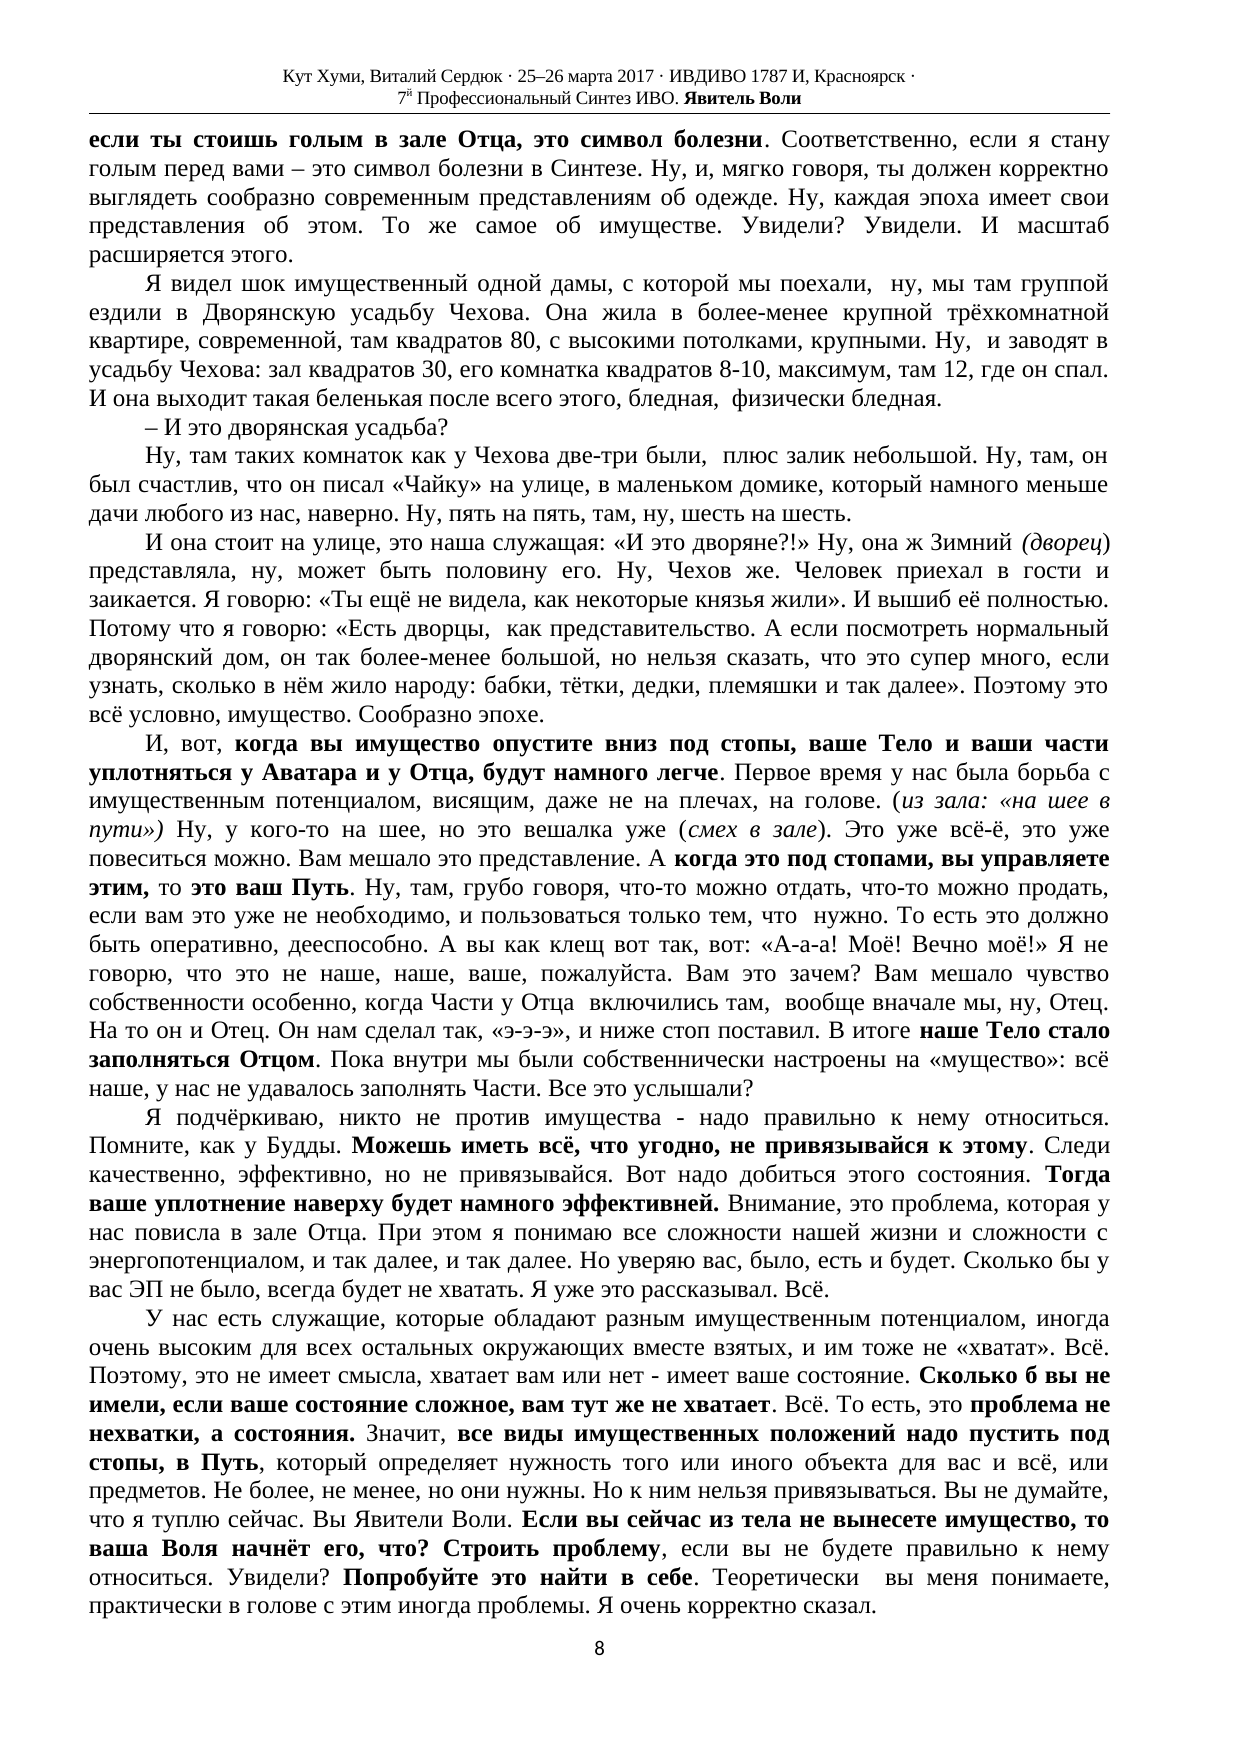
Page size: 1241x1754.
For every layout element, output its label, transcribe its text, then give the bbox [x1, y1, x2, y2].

text И, вот, когда вы имущество опустите вниз под стопы, ваше Тело и ваши части уплотняться у Аватара и у Отца, будут намного легче. Первое время у нас была борьба с имущественным потенциалом, висящим, даже не на плечах, на голове. (из зала: «на шее в пути») Ну, у кого-то на шее, но это вешалка уже (смех в зале). Это уже всё-ё, это уже повеситься можно. Вам мешало это представление. А когда это под стопами, вы управляете этим, то это ваш Путь. Ну, там, грубо говоря, что-то можно отдать, что-то можно продать, если вам это уже не необходимо, и пользоваться только тем, что нужно. То есть это должно быть оперативно, дееспособно. А вы как клещ вот так, вот: «А-а-а! Моё! Вечно моё!» Я не говорю, что это не наше, наше, ваше, пожалуйста. Вам это зачем? Вам мешало чувство собственности особенно, когда Части у Отца включились там, вообще вначале мы, ну, Отец. На то он и Отец. Он нам сделал так, «э-э-э», и ниже стоп поставил. В итоге наше Тело стало заполняться Отцом. Пока внутри мы были собственнически настроены на «мущество»: всё наше, у нас не удавалось заполнять Части. Все это услышали? [88, 728, 1110, 1102]
text – И это дворянская усадьба? [88, 412, 1110, 440]
text Я подчёркиваю, никто не против имущества - надо правильно к нему относиться. Помните, как у Будды. Можешь иметь всё, что угодно, не привязывайся к этому. Следи качественно, эффективно, но не привязывайся. Вот надо добиться этого состояния. Тогда ваше уплотнение наверху будет намного эффективней. Внимание, это проблема, которая у нас повисла в зале Отца. При этом я понимаю все сложности нашей жизни и сложности с энергопотенциалом, и так далее, и так далее. Но уверяю вас, было, есть и будет. Сколько бы у вас ЭП не было, всегда будет не хватать. Я уже это рассказывал. Всё. [88, 1102, 1110, 1303]
text И она стоит на улице, это наша служащая: «И это дворяне?!» Ну, она ж Зимний (дворец) представляла, ну, может быть половину его. Ну, Чехов же. Человек приехал в гости и заикается. Я говорю: «Ты ещё не видела, как некоторые князья жили». И вышиб её полностью. Потому что я говорю: «Есть дворцы, как представительство. А если посмотреть нормальный дворянский дом, он так более-менее большой, но нельзя сказать, что это супер много, если узнать, сколько в нём жило народу: бабки, тётки, дедки, племяшки и так далее». Поэтому это всё условно, имущество. Сообразно эпохе. [88, 527, 1110, 728]
text Ну, там таких комнаток как у Чехова две-три были, плюс залик небольшой. Ну, там, он был счастлив, что он писал «Чайку» на улице, в маленьком домике, который намного меньше дачи любого из нас, наверно. Ну, пять на пять, там, ну, шесть на шесть. [88, 440, 1110, 527]
text У нас есть служащие, которые обладают разным имущественным потенциалом, иногда очень высоким для всех остальных окружающих вместе взятых, и им тоже не «хватат». Всё. Поэтому, это не имеет смысла, хватает вам или нет - имеет ваше состояние. Сколько б вы не имели, если ваше состояние сложное, вам тут же не хватает. Всё. То есть, это проблема не нехватки, а состояния. Значит, все виды имущественных положений надо пустить под стопы, в Путь, который определяет нужность того или иного объекта для вас и всё, или предметов. Не более, не менее, но они нужны. Но к ним нельзя привязываться. Вы не думайте, что я туплю сейчас. Вы Явители Воли. Если вы сейчас из тела не вынесете имущество, то ваша Воля начнёт его, что? Строить проблему, если вы не будете правильно к нему относиться. Увидели? Попробуйте это найти в себе. Теоретически вы меня понимаете, практически в голове с этим иногда проблемы. Я очень корректно сказал. [88, 1303, 1110, 1619]
text Я видел шок имущественный одной дамы, с которой мы поехали, ну, мы там группой ездили в Дворянскую усадьбу Чехова. Она жила в более-менее крупной трёхкомнатной квартире, современной, там квадратов 80, с высокими потолками, крупными. Ну, и заводят в усадьбу Чехова: зал квадратов 30, его комнатка квадратов 8-10, максимум, там 12, где он спал. И она выходит такая беленькая после всего этого, бледная, физически бледная. [88, 268, 1110, 412]
